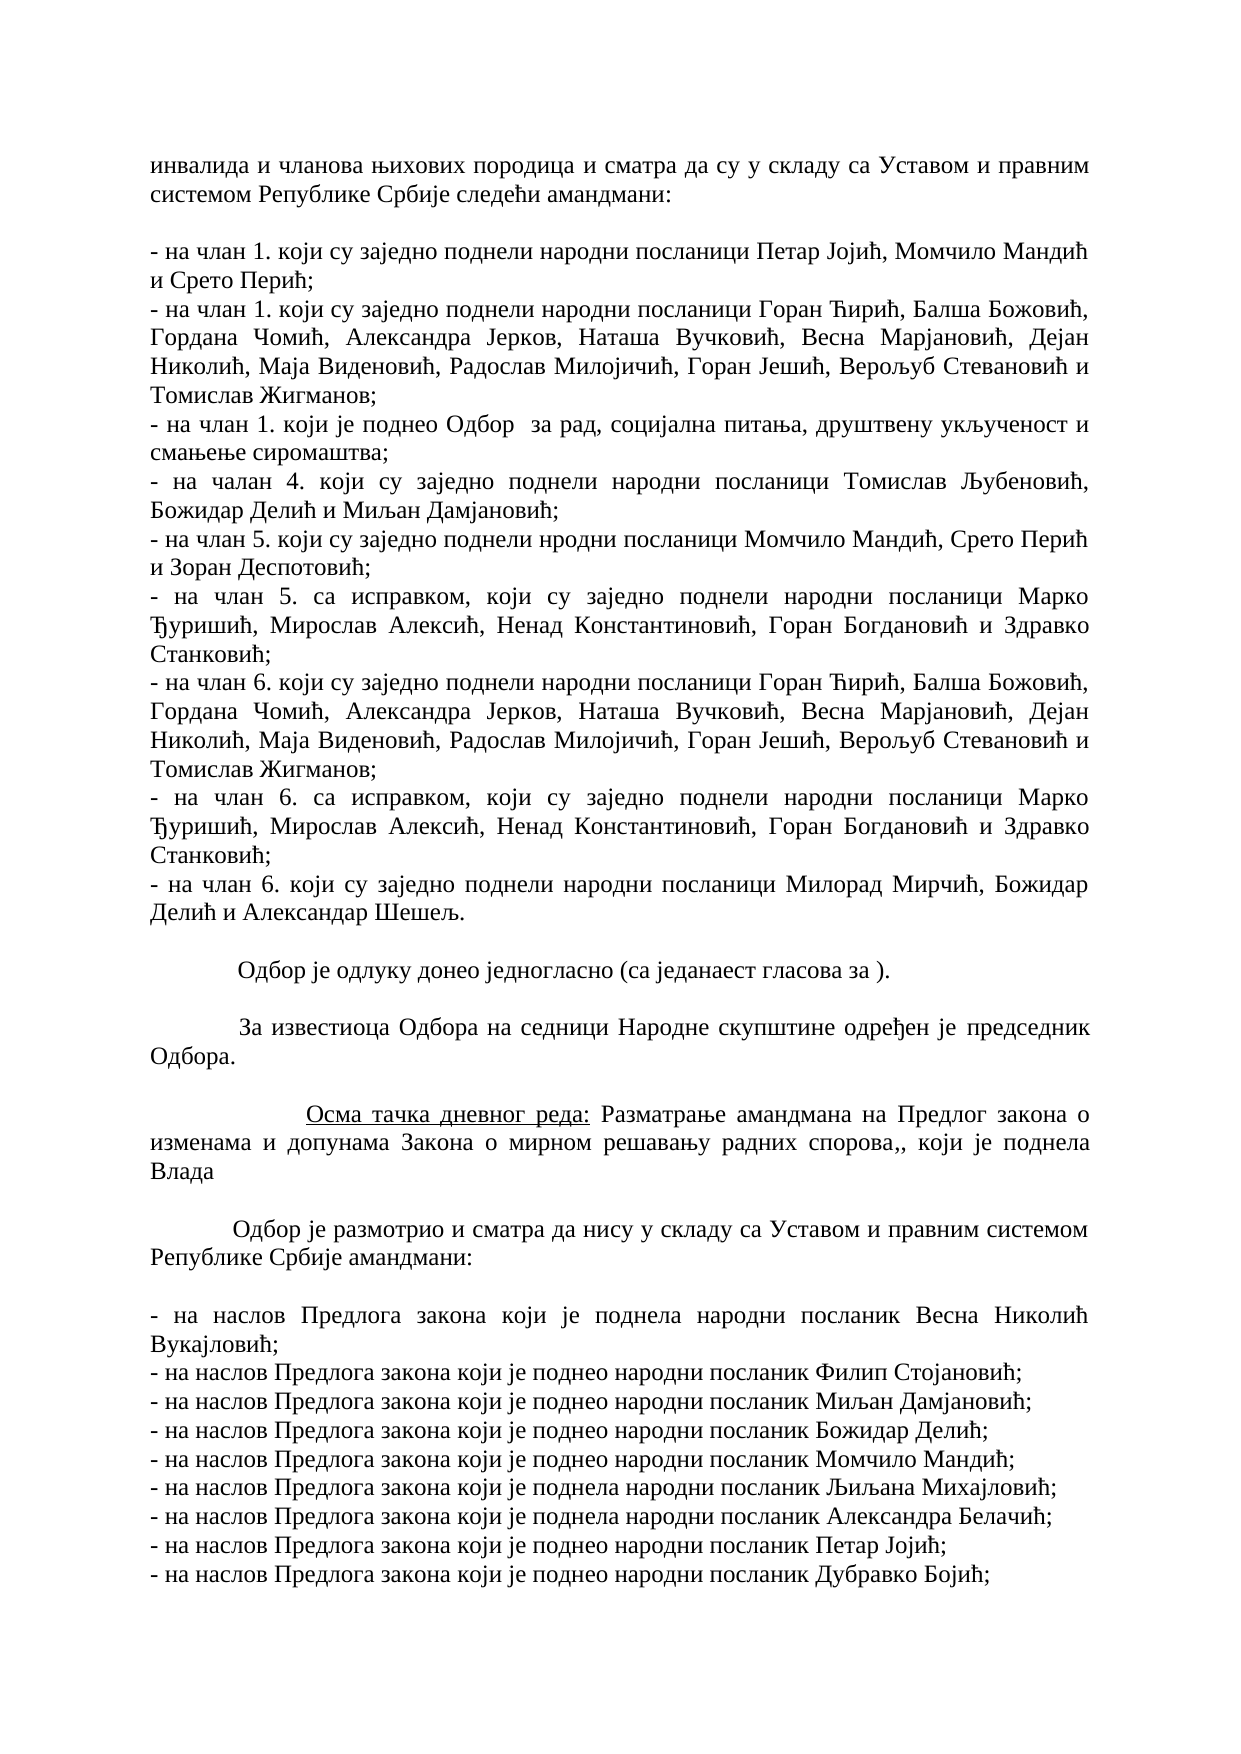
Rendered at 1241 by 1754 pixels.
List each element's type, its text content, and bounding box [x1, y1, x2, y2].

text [150, 150, 1090, 207]
text - на наслов Предлога закона који је поднео народни посланик Божидар Делић; [150, 1415, 1090, 1444]
text - на члан 5. који су заједно поднели нродни посланици Момчило Мандић, Срето Перић и Зоран Деспотовић; [150, 524, 1090, 581]
text - на члан 6. који су заједно поднели народни посланици Горан Ћирић, Балша Божовић, Гордана Чомић, Александра Јерков, Наташа Вучковић, Весна Марјановић, Дејан Николић, Маја Виденовић, Радослав Милојичић, Горан Јешић, Верољуб Стевановић и Томислав Жигманов; [150, 667, 1090, 782]
text Одбор је одлуку донео једногласно (са једанаест гласова за ). [150, 955, 1090, 984]
text - на наслов Предлога закона који је поднео народни посланик Момчило Мандић; [150, 1444, 1090, 1472]
text - на наслов Предлога закона који је поднео народни посланик Петар Јојић; [150, 1530, 1090, 1559]
text Осма тачка дневног реда: Разматрање амандмана на Предлог закона о изменама и допунама Закона о мирном решавању радних спорова,, који је поднела Влада [150, 1099, 1090, 1185]
text - на члан 1. који је поднео Одбор за рад, социјална питања, друштвену укљученост и смањење сиромаштва; [150, 409, 1090, 466]
text - на наслов Предлога закона који је поднео народни посланик Миљан Дамјановић; [150, 1386, 1090, 1415]
text - на члан 1. који су заједно поднели народни посланици Петар Јојић, Момчило Мандић и Срето Перић; [150, 236, 1090, 294]
text - на наслов Предлога закона који је поднео народни посланик Филип Стојановић; [150, 1357, 1090, 1386]
text - на члан 6. који су заједно поднели народни посланици Милорад Мирчић, Божидар Делић и Александар Шешељ. [150, 869, 1090, 926]
text - на члан 1. који су заједно поднели народни посланици Горан Ћирић, Балша Божовић, Гордана Чомић, Александра Јерков, Наташа Вучковић, Весна Марјановић, Дејан Николић, Маја Виденовић, Радослав Милојичић, Горан Јешић, Верољуб Стевановић и Томислав Жигманов; [150, 294, 1090, 409]
text - на наслов Предлога закона који је поднела народни посланик Весна Николић Вукајловић; [150, 1300, 1090, 1357]
text - на наслов Предлога закона који је поднела народни посланик Александра Белачић; [150, 1501, 1090, 1530]
text - на наслов Предлога закона који је поднела народни посланик Љиљана Михајловић; [150, 1472, 1090, 1501]
text Одбор је размотрио и сматра да нису у складу са Уставом и правним системом Републике Србије амандмани: [150, 1214, 1090, 1271]
text - на наслов Предлога закона који је поднео народни посланик Дубравко Бојић; [150, 1559, 1090, 1587]
text - на чалан 4. који су заједно поднели народни посланици Томислав Љубеновић, Божидар Делић и Миљан Дамјановић; [150, 466, 1090, 524]
text - на члан 5. са исправком, који су заједно поднели народни посланици Марко Ђуришић, Мирослав Алексић, Ненад Константиновић, Горан Богдановић и Здравко Станковић; [150, 581, 1090, 667]
text За известиоца Одбора на седници Народне скупштине одређен је председник Одбора. [150, 1012, 1090, 1070]
text - на члан 6. са исправком, који су заједно поднели народни посланици Марко Ђуришић, Мирослав Алексић, Ненад Константиновић, Горан Богдановић и Здравко Станковић; [150, 782, 1090, 869]
